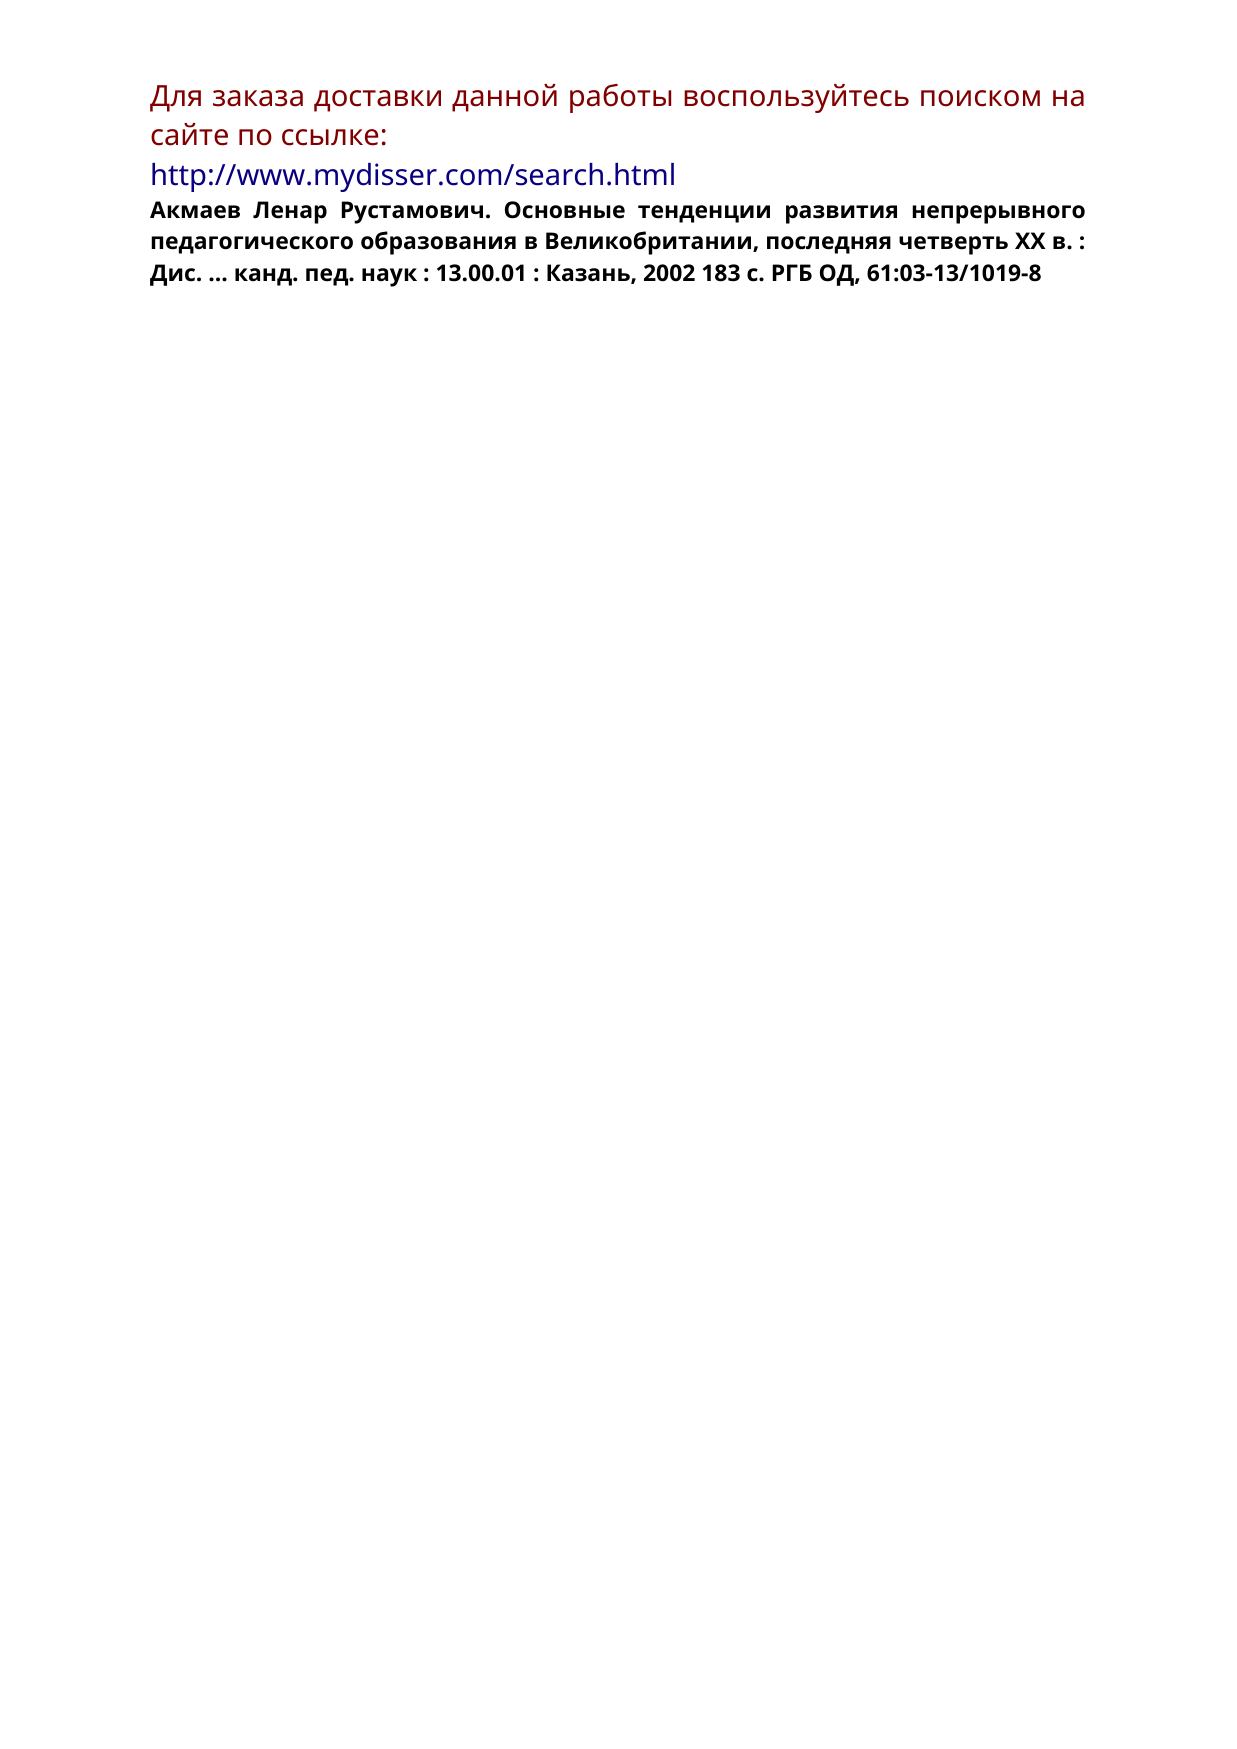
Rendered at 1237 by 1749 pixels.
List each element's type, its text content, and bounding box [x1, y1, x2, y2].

text Акмаев Ленар Рустамович. Основные тенденции развития непрерывного педагогического образования в Великобритании, последняя четверть XX в. : Дис. ... канд. пед. наук : 13.00.01 : Казань, 2002 183 c. РГБ ОД, 61:03-13/1019-8 [150, 194, 1086, 288]
